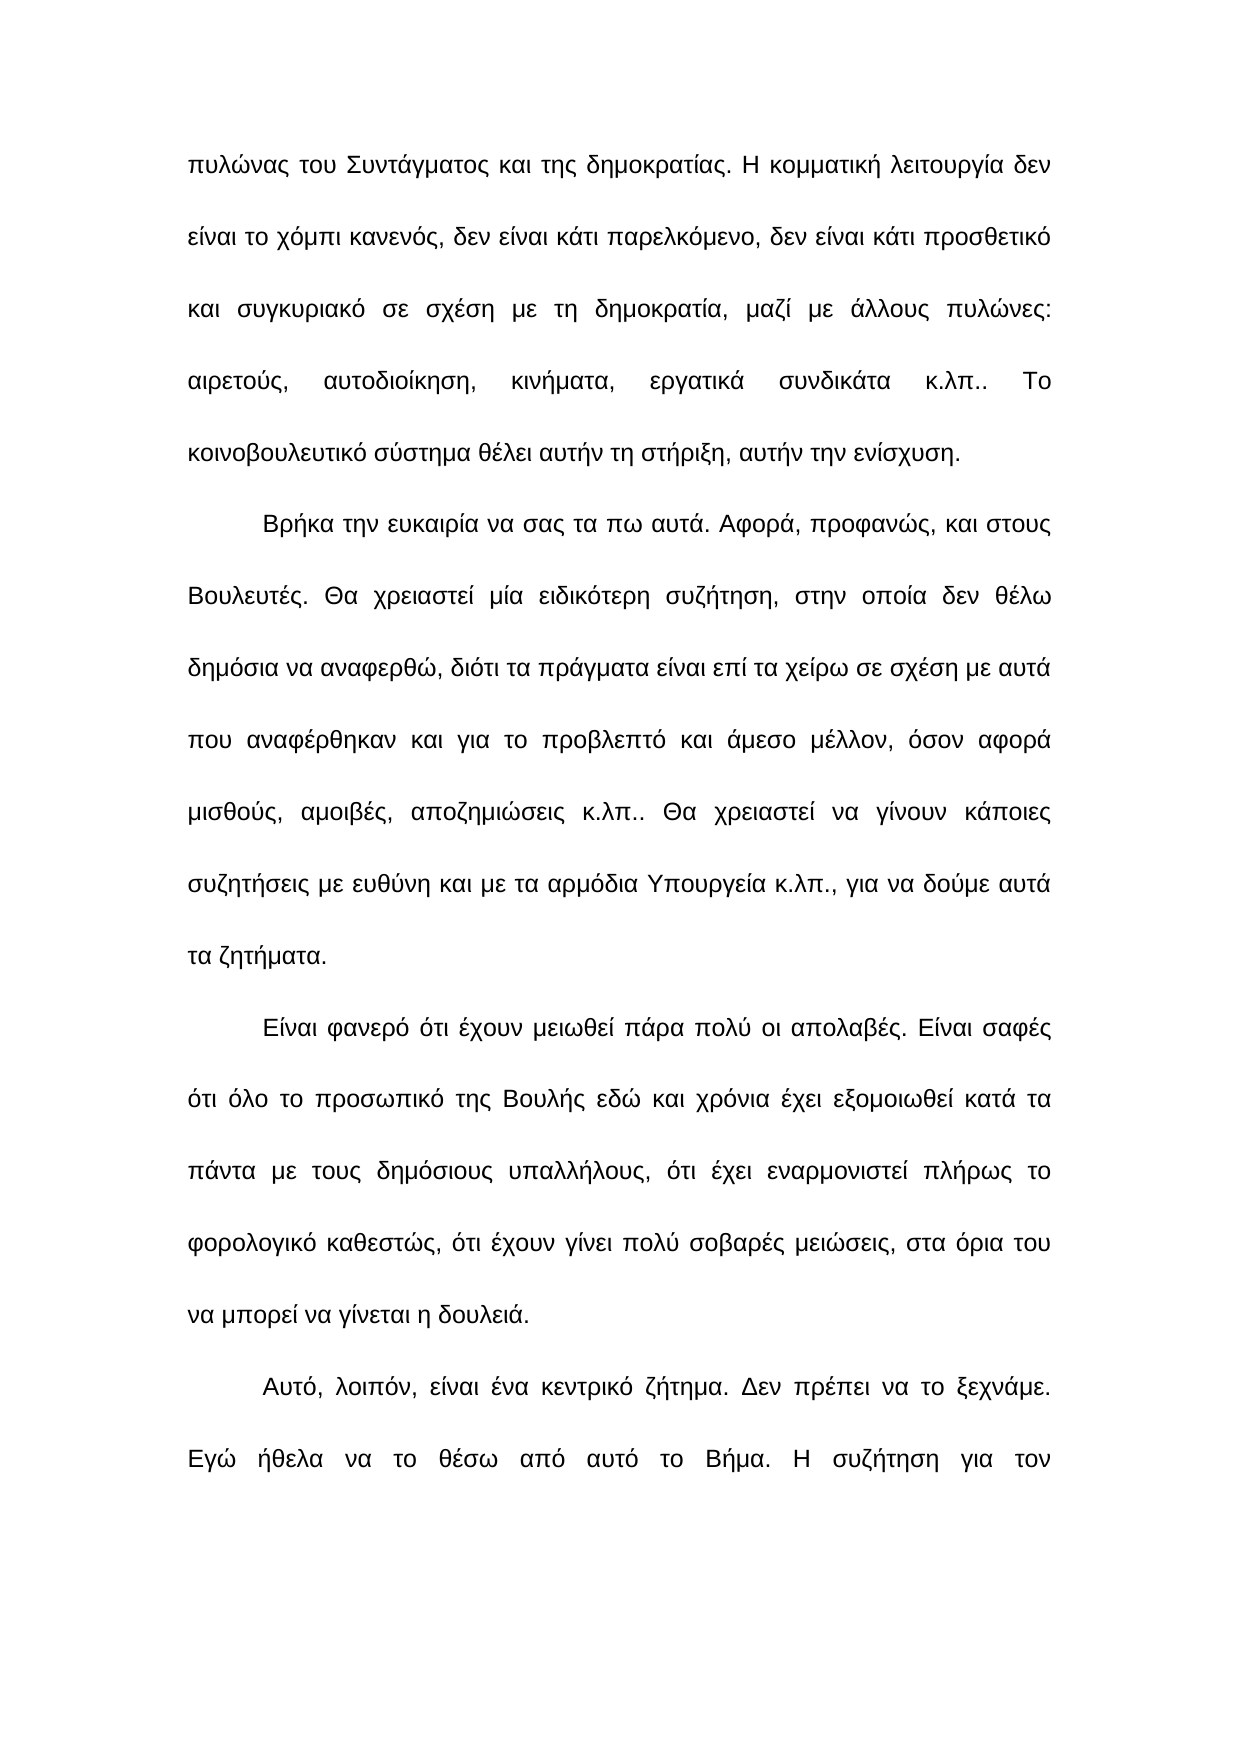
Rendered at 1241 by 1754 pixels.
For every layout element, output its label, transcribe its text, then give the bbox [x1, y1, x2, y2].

text Είναι φανερό ότι έχουν μειωθεί πάρα πολύ οι απολαβές. Είναι σαφές ότι όλο το προσωπικό της Βουλής εδώ και χρόνια έχει εξομοιωθεί κατά τα πάντα με τους δημόσιους υπαλλήλους, ότι έχει εναρμονιστεί πλήρως το φορολογικό καθεστώς, ότι έχουν γίνει πολύ σοβαρές μειώσεις, στα όρια του να μπορεί να γίνεται η δουλειά. [187, 1012, 1053, 1329]
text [187, 150, 1053, 466]
text Βρήκα την ευκαιρία να σας τα πω αυτά. Αφορά, προφανώς, και στους Βουλευτές. Θα χρειαστεί μία ειδικότερη συζήτηση, στην οποία δεν θέλω δημόσια να αναφερθώ, διότι τα πράγματα είναι επί τα χείρω σε σχέση με αυτά που αναφέρθηκαν και για το προβλεπτό και άμεσο μέλλον, όσον αφορά μισθούς, αμοιβές, αποζημιώσεις κ.λπ.. Θα χρειαστεί να γίνουν κάποιες συζητήσεις με ευθύνη και με τα αρμόδια Υπουργεία κ.λπ., για να δούμε αυτά τα ζητήματα. [187, 509, 1053, 969]
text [187, 1372, 1053, 1472]
